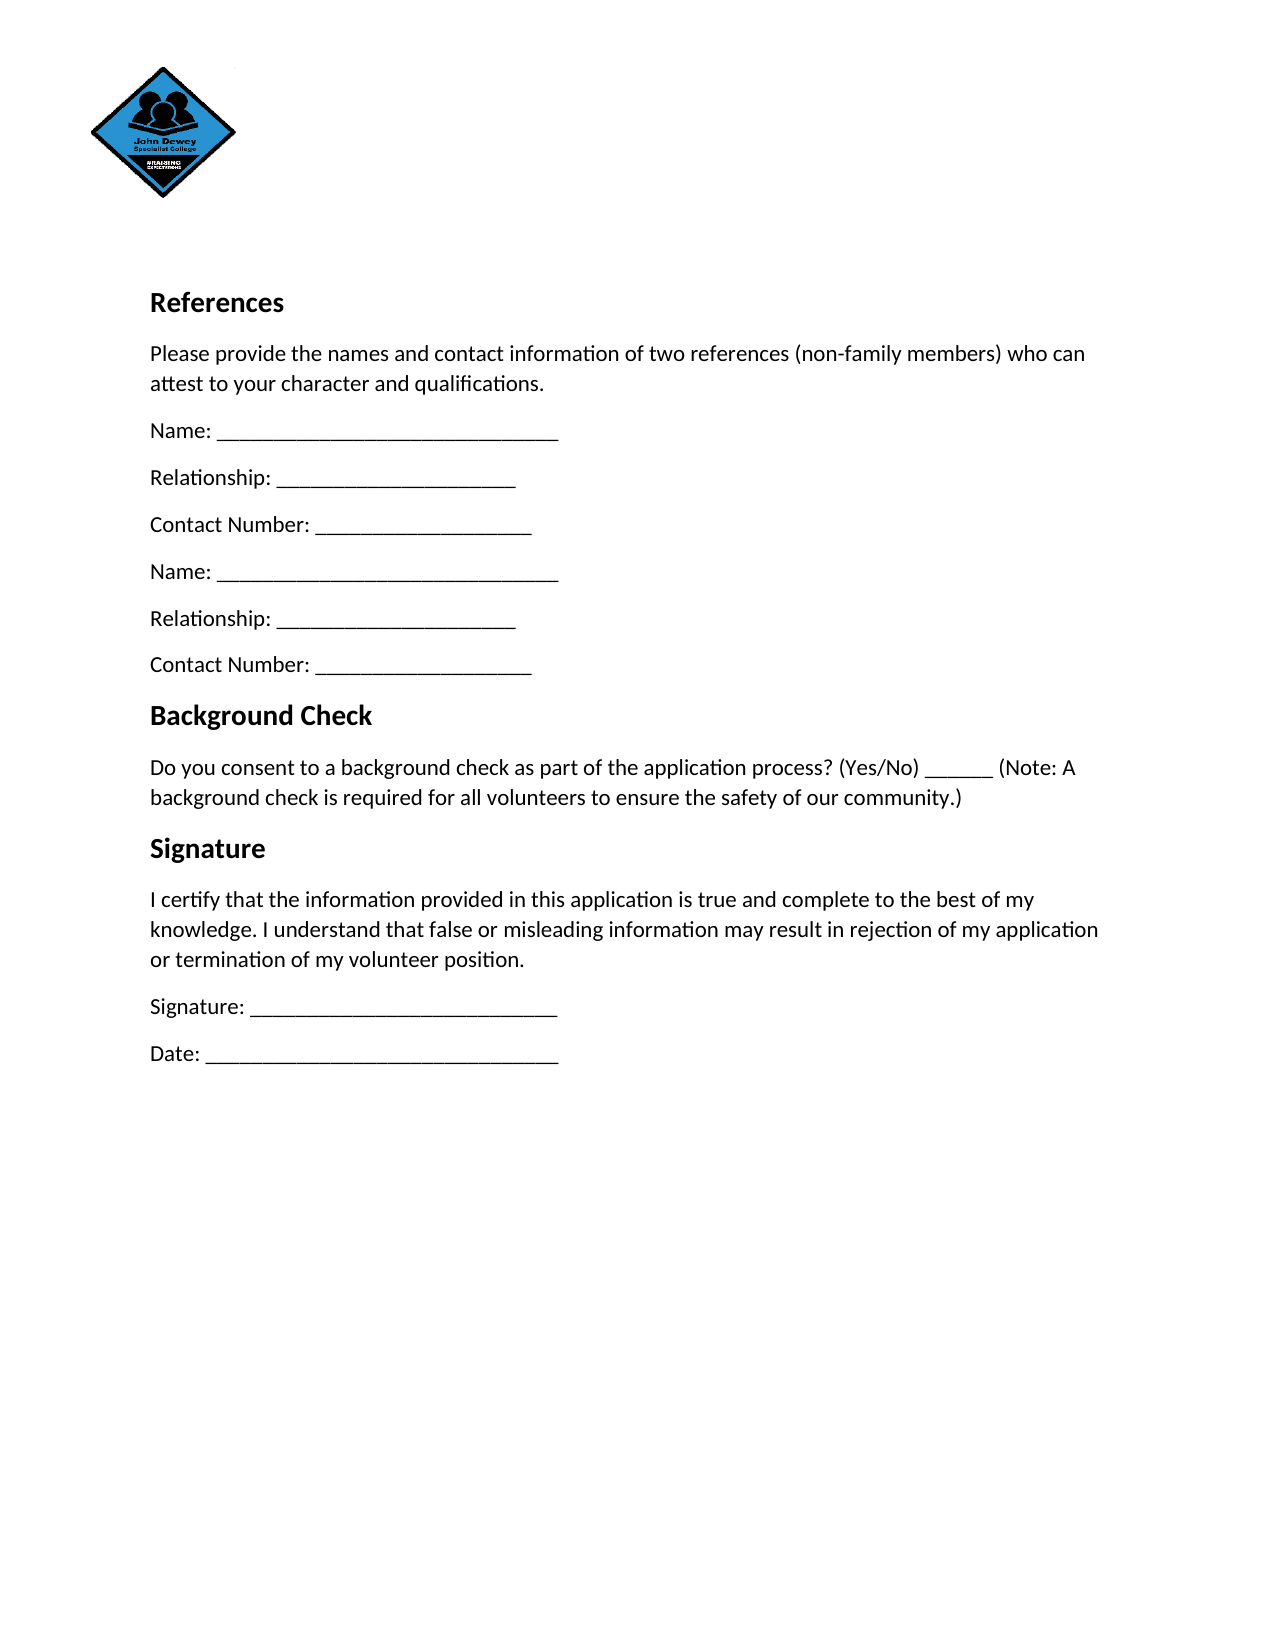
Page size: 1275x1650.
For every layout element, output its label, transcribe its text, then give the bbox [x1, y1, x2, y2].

text Relationship: _____________________ [150, 604, 1125, 632]
text I certify that the information provided in this application is true and complete to the best of my knowledge. I understand that false or misleading information may result in rejection of my application or termination of my volunteer position. [150, 885, 1125, 973]
picture [18, 1, 308, 263]
text Relationship: _____________________ [150, 463, 1125, 491]
text Name: ______________________________ [150, 416, 1125, 444]
text Signature [150, 830, 1125, 865]
text Please provide the names and contact information of two references (non-family members) who can attest to your character and qualifications. [150, 339, 1125, 397]
text Signature: ___________________________ [150, 992, 1125, 1020]
text References [150, 284, 1125, 320]
text Contact Number: ___________________ [150, 510, 1125, 538]
text Date: _______________________________ [150, 1039, 1125, 1067]
text Background Check [150, 697, 1125, 733]
text Contact Number: ___________________ [150, 651, 1125, 679]
text Name: ______________________________ [150, 557, 1125, 585]
text Do you consent to a background check as part of the application process? (Yes/No) ______ (Note: A background check is required for all volunteers to ensure the safety of our community.) [150, 753, 1125, 811]
